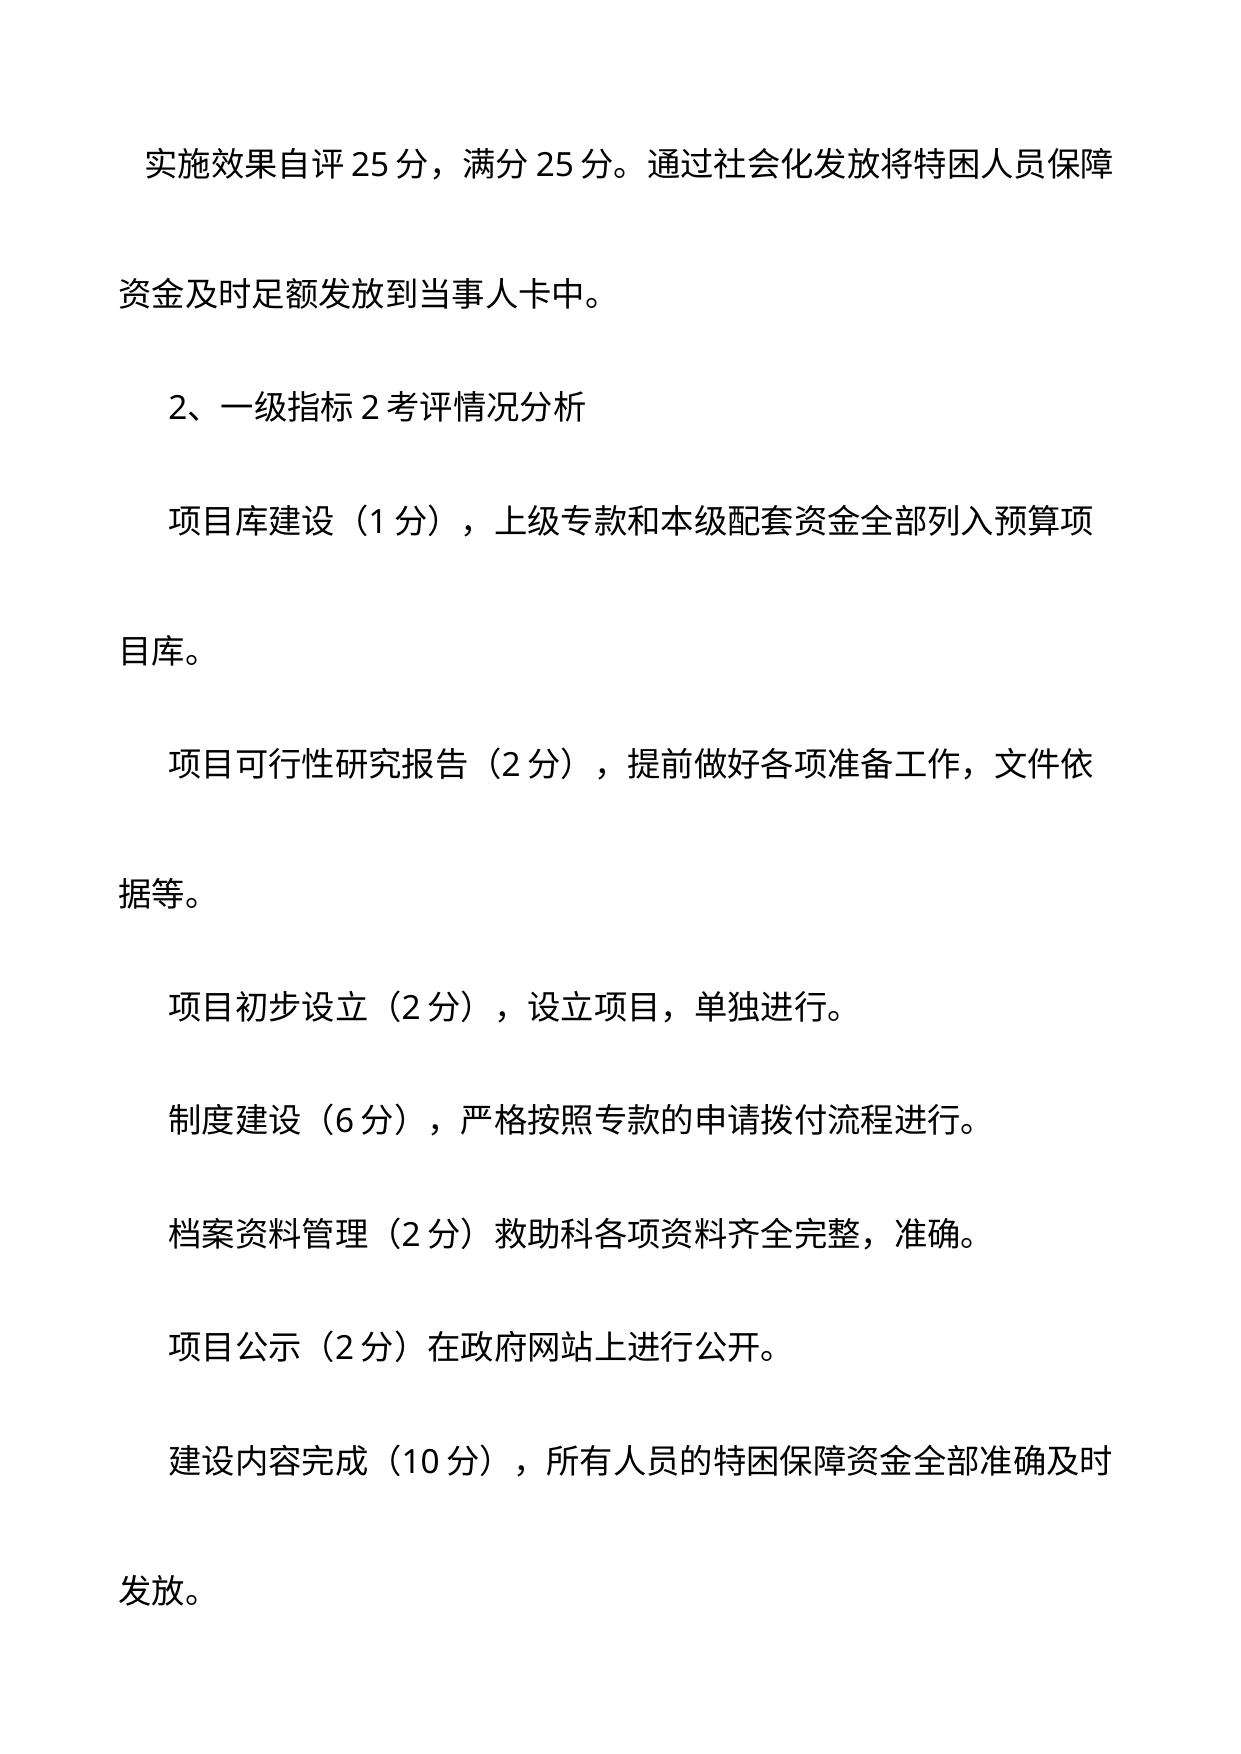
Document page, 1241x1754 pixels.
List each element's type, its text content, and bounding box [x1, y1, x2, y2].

text 项目初步设立（2分），设立项目，单独进行。 [118, 973, 1122, 1038]
text 项目库建设（1分），上级专款和本级配套资金全部列入预算项目库。 [118, 486, 1122, 681]
text 制度建设（6分），严格按照专款的申请拨付流程进行。 [118, 1086, 1122, 1151]
text 项目可行性研究报告（2分），提前做好各项准备工作，文件依据等。 [118, 729, 1122, 924]
text 档案资料管理（2分）救助科各项资料齐全完整，准确。 [118, 1199, 1122, 1264]
text 建设内容完成（10分），所有人员的特困保障资金全部准确及时发放。 [118, 1426, 1122, 1621]
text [118, 129, 1122, 324]
text 项目公示（2分）在政府网站上进行公开。 [118, 1313, 1122, 1378]
text 2、一级指标2考评情况分析 [118, 373, 1122, 438]
